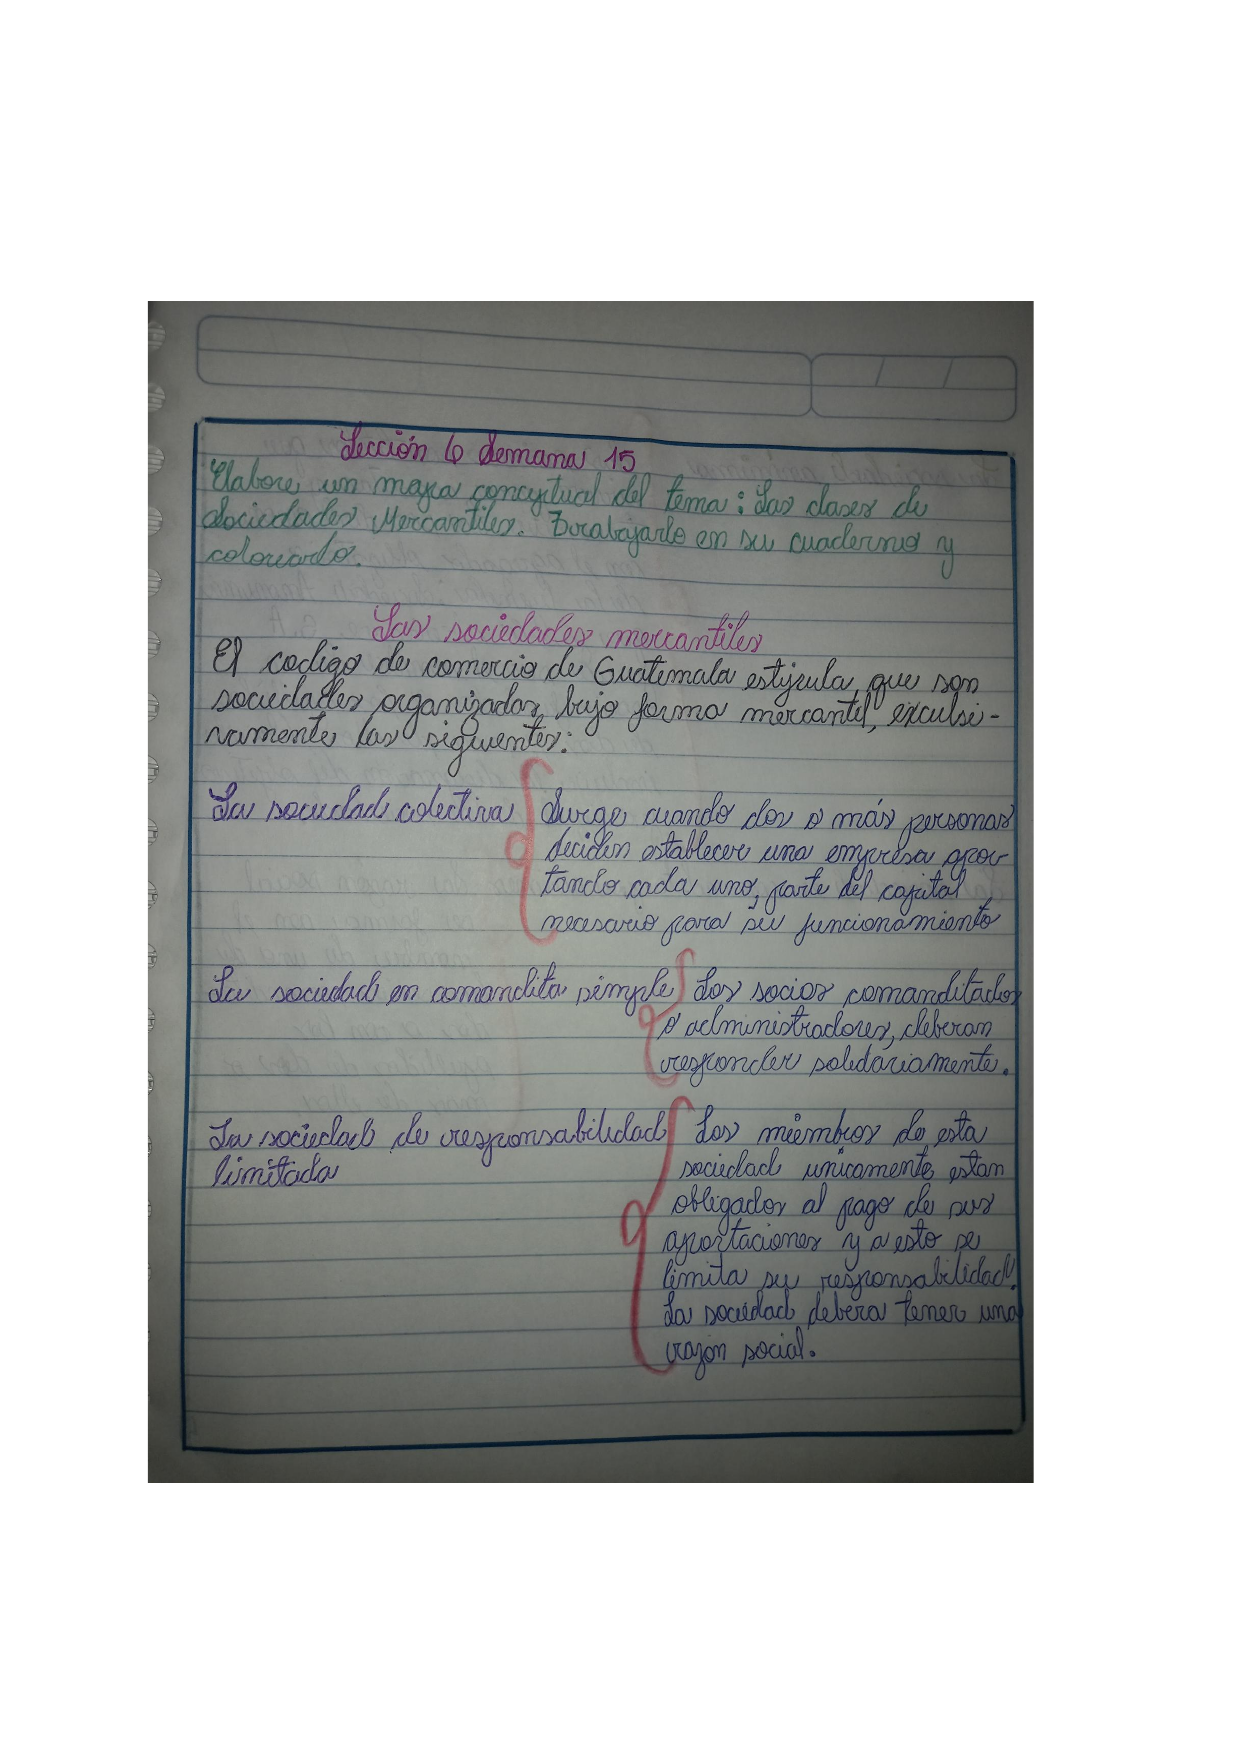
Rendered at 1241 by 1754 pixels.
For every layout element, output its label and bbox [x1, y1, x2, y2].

picture [147, 301, 1034, 1483]
